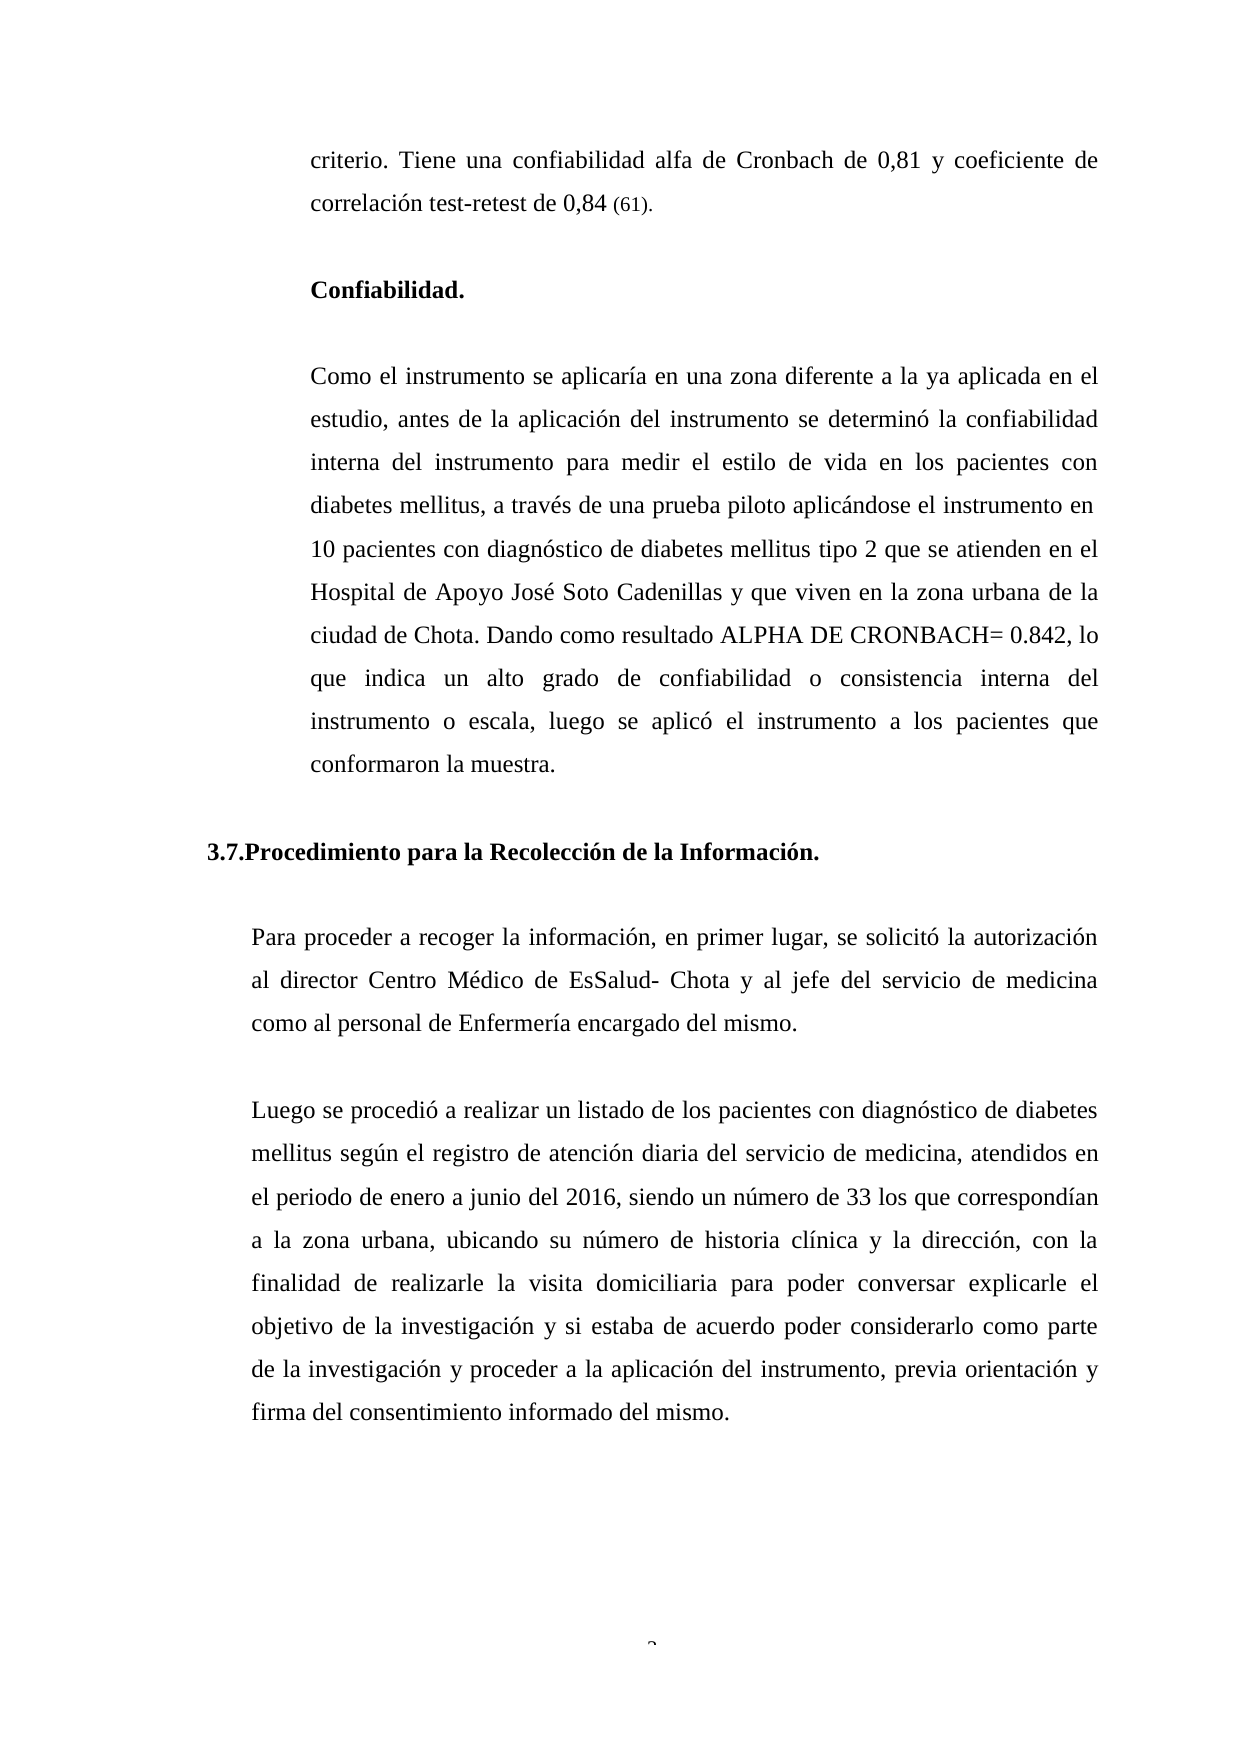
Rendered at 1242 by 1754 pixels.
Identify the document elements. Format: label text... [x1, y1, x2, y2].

text Para proceder a recoger la información, en primer lugar, se solicitó la autorización al director Centro Médico de EsSalud- Chota y al jefe del servicio de medicina como al personal de Enfermería encargado del mismo. [251, 922, 1098, 1037]
text Luego se procedió a realizar un listado de los pacientes con diagnóstico de diabetes mellitus según el registro de atención diaria del servicio de medicina, atendidos en el periodo de enero a junio del 2016, siendo un número de 33 los que correspondían a la zona urbana, ubicando su número de historia clínica y la dirección, con la finalidad de realizarle la visita domiciliaria para poder conversar explicarle el objetivo de la investigación y si estaba de acuerdo poder considerarlo como parte de la investigación y proceder a la aplicación del instrumento, previa orientación y firma del consentimiento informado del mismo. [251, 1095, 1098, 1426]
text Como el instrumento se aplicaría en una zona diferente a la ya aplicada en el estudio, antes de la aplicación del instrumento se determinó la confiabilidad interna del instrumento para medir el estilo de vida en los pacientes con diabetes mellitus, a través de una prueba piloto aplicándose el instrumento en [310, 361, 1098, 519]
text Confiabilidad. [310, 275, 469, 304]
text criterio. Tiene una confiabilidad alfa de Cronbach de 0,81 y coeficiente de correlación test-retest de 0,84 (61). [310, 145, 1098, 217]
text 3.7.Procedimiento para la Recolección de la Información. [207, 837, 1106, 865]
text 10 pacientes con diagnóstico de diabetes mellitus tipo 2 que se atienden en el Hospital de Apoyo José Soto Cadenillas y que viven en la zona urbana de la ciudad de Chota. Dando como resultado ALPHA DE CRONBACH= 0.842, lo que indica un alto grado de confiabilidad o consistencia interna del instrumento o escala, luego se aplicó el instrumento a los pacientes que conformaron la muestra. [310, 534, 1098, 778]
